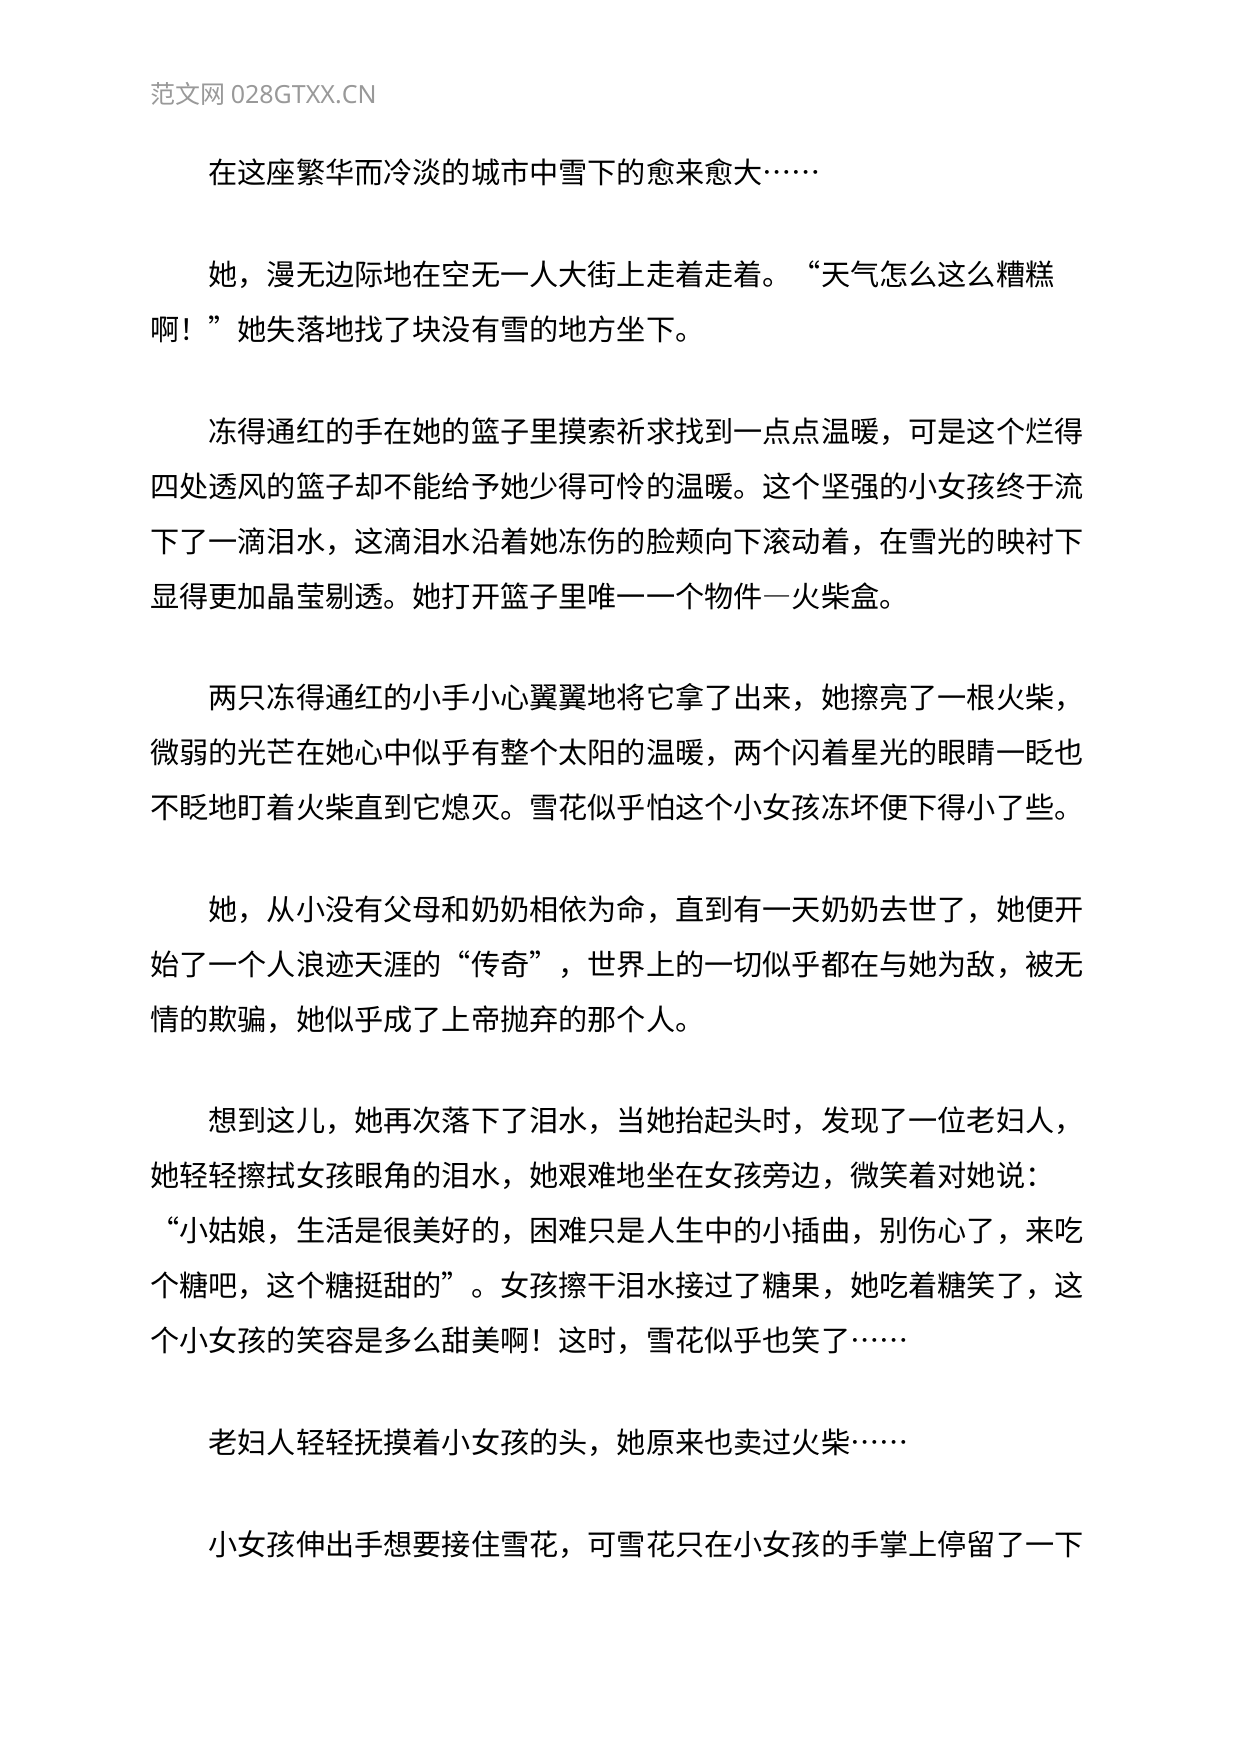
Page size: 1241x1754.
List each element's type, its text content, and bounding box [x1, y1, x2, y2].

text 老妇人轻轻抚摸着小女孩的头，她原来也卖过火柴…… [150, 1419, 1090, 1462]
text 两只冻得通红的小手小心翼翼地将它拿了出来，她擦亮了一根火柴，微弱的光芒在她心中似乎有整个太阳的温暖，两个闪着星光的眼睛一眨也不眨地盯着火柴直到它熄灭。雪花似乎怕这个小女孩冻坏便下得小了些。 [150, 675, 1090, 827]
text 她，漫无边际地在空无一人大街上走着走着。“天气怎么这么糟糕啊！”她失落地找了块没有雪的地方坐下。 [150, 252, 1090, 349]
text 在这座繁华而冷淡的城市中雪下的愈来愈大…… [150, 150, 1090, 192]
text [150, 1521, 1090, 1563]
text 想到这儿，她再次落下了泪水，当她抬起头时，发现了一位老妇人，她轻轻擦拭女孩眼角的泪水，她艰难地坐在女孩旁边，微笑着对她说：“小姑娘，生活是很美好的，困难只是人生中的小插曲，别伤心了，来吃个糖吧，这个糖挺甜的”。女孩擦干泪水接过了糖果，她吃着糖笑了，这个小女孩的笑容是多么甜美啊！这时，雪花似乎也笑了…… [150, 1098, 1090, 1360]
text 她，从小没有父母和奶奶相依为命，直到有一天奶奶去世了，她便开始了一个人浪迹天涯的“传奇”，世界上的一切似乎都在与她为敌，被无情的欺骗，她似乎成了上帝抛弃的那个人。 [150, 886, 1090, 1038]
text 冻得通红的手在她的篮子里摸索祈求找到一点点温暖，可是这个烂得四处透风的篮子却不能给予她少得可怜的温暖。这个坚强的小女孩终于流下了一滴泪水，这滴泪水沿着她冻伤的脸颊向下滚动着，在雪光的映衬下显得更加晶莹剔透。她打开篮子里唯一一个物件—火柴盒。 [150, 408, 1090, 615]
